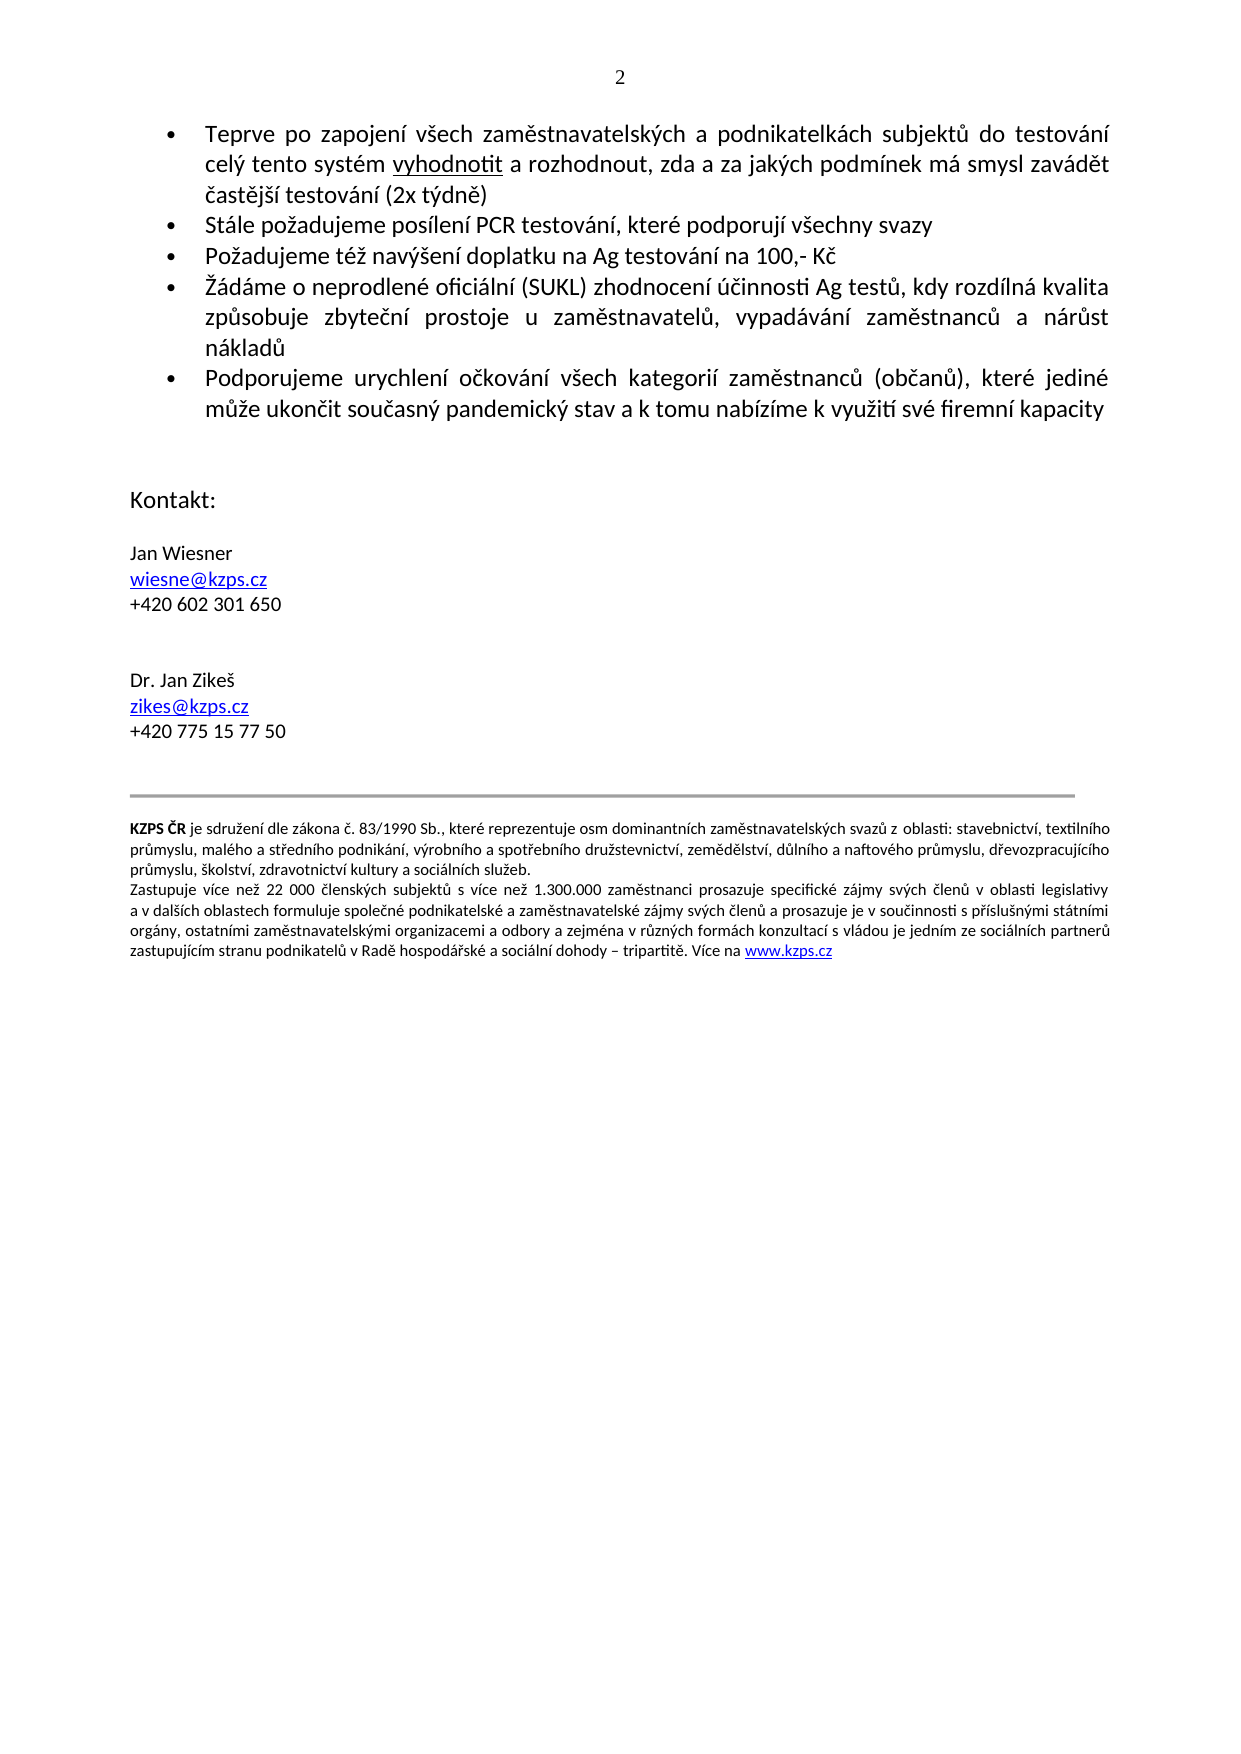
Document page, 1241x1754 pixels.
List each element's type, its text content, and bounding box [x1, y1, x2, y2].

list Žádáme o neprodlené oficiální (SUKL) zhodnocení účinnosti Ag testů, kdy rozdílná kvalita způsobuje zbyteční prostoje u zaměstnavatelů, vypadávání zaměstnanců a nárůst nákladů [167, 271, 1110, 362]
list Požadujeme též navýšení doplatku na Ag testování na 100,- Kč [167, 240, 1110, 271]
text +420 602 301 650 [130, 591, 1110, 617]
text +420 775 15 77 50 [130, 718, 1110, 744]
text Dr. Jan Zikeš [130, 667, 1110, 693]
list Teprve po zapojení všech zaměstnavatelských a podnikatelkách subjektů do testování celý tento systém vyhodnotit a rozhodnout, zda a za jakých podmínek má smysl zavádět častější testování (2x týdně) [167, 118, 1110, 210]
text Jan Wiesner [130, 540, 1110, 566]
text wiesne@kzps.cz [130, 566, 1110, 591]
text zikes@kzps.cz [130, 693, 1110, 718]
text KZPS ČR je sdružení dle zákona č. 83/1990 Sb., které reprezentuje osm dominantních zaměstnavatelských svazů z oblasti: stavebnictví, textilního průmyslu, malého a středního podnikání, výrobního a spotřebního družstevnictví, zemědělství, důlního a naftového průmyslu, dřevozpracujícího průmyslu, školství, zdravotnictví kultury a sociálních služeb. [130, 818, 1110, 879]
list Stále požadujeme posílení PCR testování, které podporují všechny svazy [167, 210, 1110, 240]
text Zastupuje více než 22 000 členských subjektů s více než 1.300.000 zaměstnanci prosazuje specifické zájmy svých členů v oblasti legislativy a v dalších oblastech formuluje společné podnikatelské a zaměstnavatelské zájmy svých členů a prosazuje je v součinnosti s příslušnými státními orgány, ostatními zaměstnavatelskými organizacemi a odbory a zejména v různých formách konzultací s vládou je jedním ze sociálních partnerů zastupujícím stranu podnikatelů v Radě hospodářské a sociální dohody – tripartitě. Více na www.kzps.cz [130, 879, 1110, 961]
list Podporujeme urychlení očkování všech kategorií zaměstnanců (občanů), které jediné může ukončit současný pandemický stav a k tomu nabízíme k využití své firemní kapacity [167, 362, 1110, 423]
text Kontakt: [130, 484, 1110, 515]
